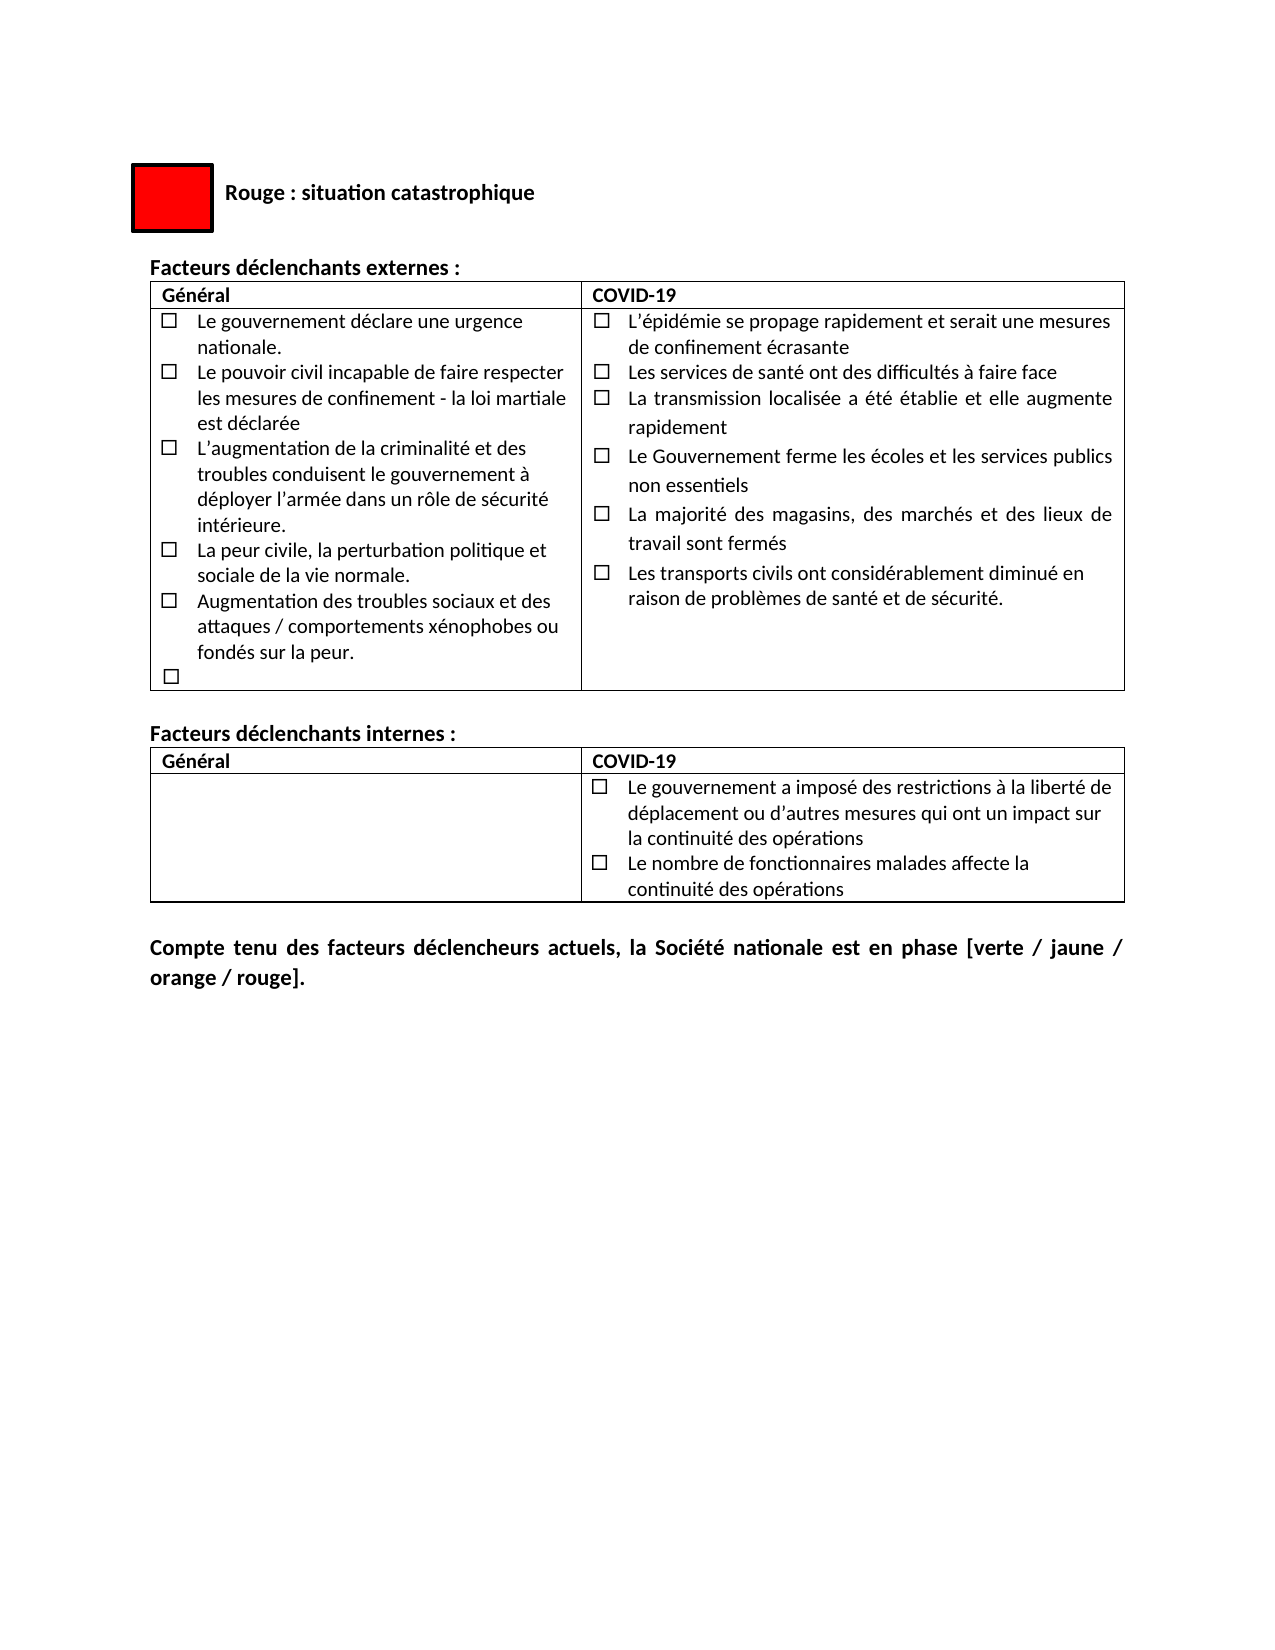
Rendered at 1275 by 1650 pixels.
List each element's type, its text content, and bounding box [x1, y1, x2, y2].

text Compte tenu des facteurs déclencheurs actuels, la Société nationale est en phase [verte / jaune / orange / rouge]. [150, 933, 1125, 991]
table_header Général [151, 748, 581, 773]
table_header COVID-19 [582, 282, 1124, 307]
text Facteurs déclenchants externes : [150, 253, 1125, 281]
text Rouge : situation catastrophique [225, 178, 1125, 206]
table_header COVID-19 [582, 748, 1124, 773]
table_cell Le gouvernement a imposé des restrictions à la liberté de déplacement ou d’autres mesures qui ont un impact sur la continuité des opérations Le nombre de fonctionnaires malades affecte la continuité des opérations [582, 774, 1124, 901]
table_header Général [151, 282, 581, 307]
table_cell Le gouvernement déclare une urgence nationale. Le pouvoir civil incapable de faire respecter les mesures de confinement - la loi martiale est déclarée L’augmentation de la criminalité et des troubles conduisent le gouvernement à déployer l’armée dans un rôle de sécurité intérieure. La peur civile, la perturbation politique et sociale de la vie normale. Augmentation des troubles sociaux et des attaques / comportements xénophobes ou fondés sur la peur. [151, 309, 581, 690]
text Facteurs déclenchants internes : [150, 719, 1125, 747]
table_cell L’épidémie se propage rapidement et serait une mesures de confinement écrasante Les services de santé ont des difficultés à faire face La transmission localisée a été établie et elle augmente rapidement Le Gouvernement ferme les écoles et les services publics non essentiels La majorité des magasins, des marchés et des lieux de travail sont fermés Les transports civils ont considérablement diminué en raison de problèmes de santé et de sécurité. [582, 309, 1124, 690]
table_cell [151, 774, 581, 901]
